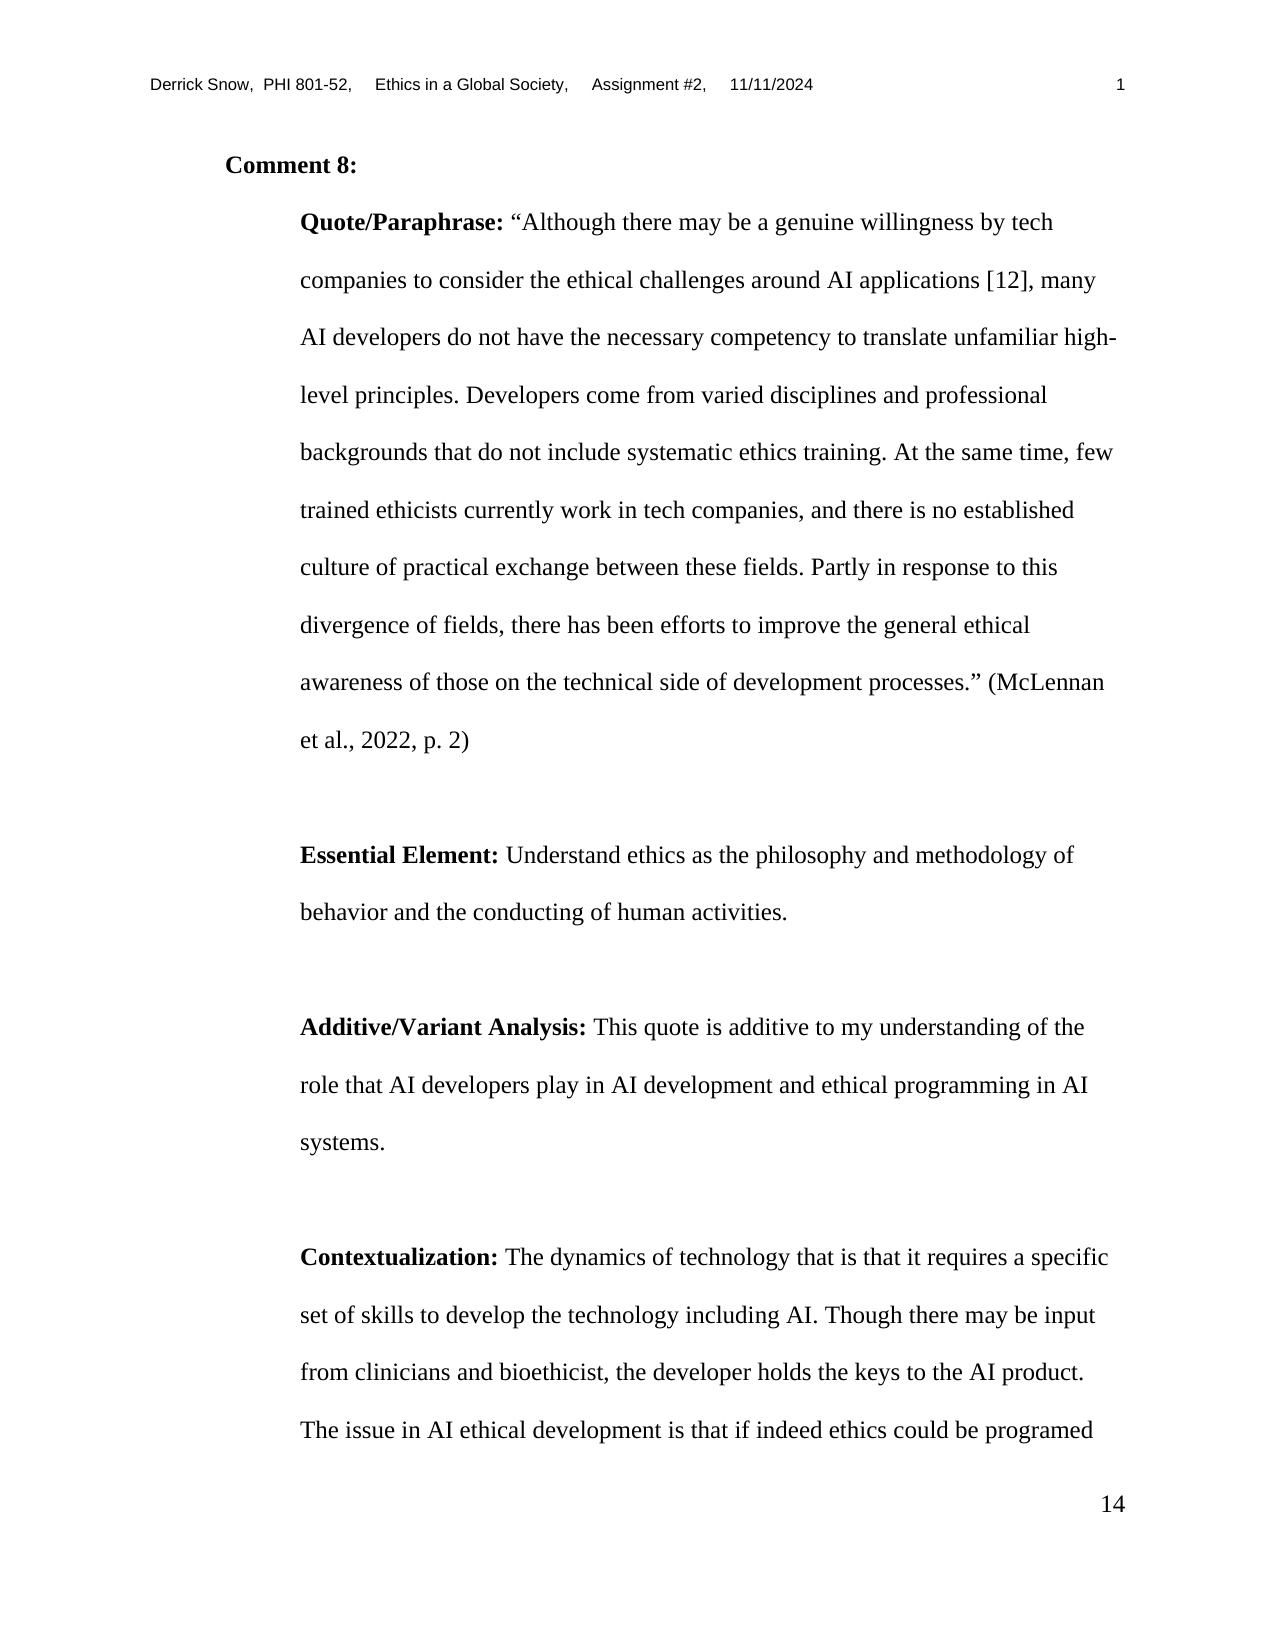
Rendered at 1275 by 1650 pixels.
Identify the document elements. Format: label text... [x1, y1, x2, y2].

text Quote/Paraphrase: “Although there may be a genuine willingness by tech companies to consider the ethical challenges around AI applications [12], many AI developers do not have the necessary competency to translate unfamiliar high-level principles. Developers come from varied disciplines and professional backgrounds that do not include systematic ethics training. At the same time, few trained ethicists currently work in tech companies, and there is no established culture of practical exchange between these fields. Partly in response to this divergence of fields, there has been efforts to improve the general ethical awareness of those on the technical side of development processes.” (McLennan et al., 2022, p. 2) [300, 207, 1125, 754]
text Additive/Variant Analysis: This quote is additive to my understanding of the role that AI developers play in AI development and ethical programming in AI systems. [300, 1012, 1125, 1156]
text Comment 8: [225, 150, 1125, 179]
text Essential Element: Understand ethics as the philosophy and methodology of behavior and the conducting of human activities. [300, 840, 1125, 926]
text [300, 1242, 1125, 1444]
